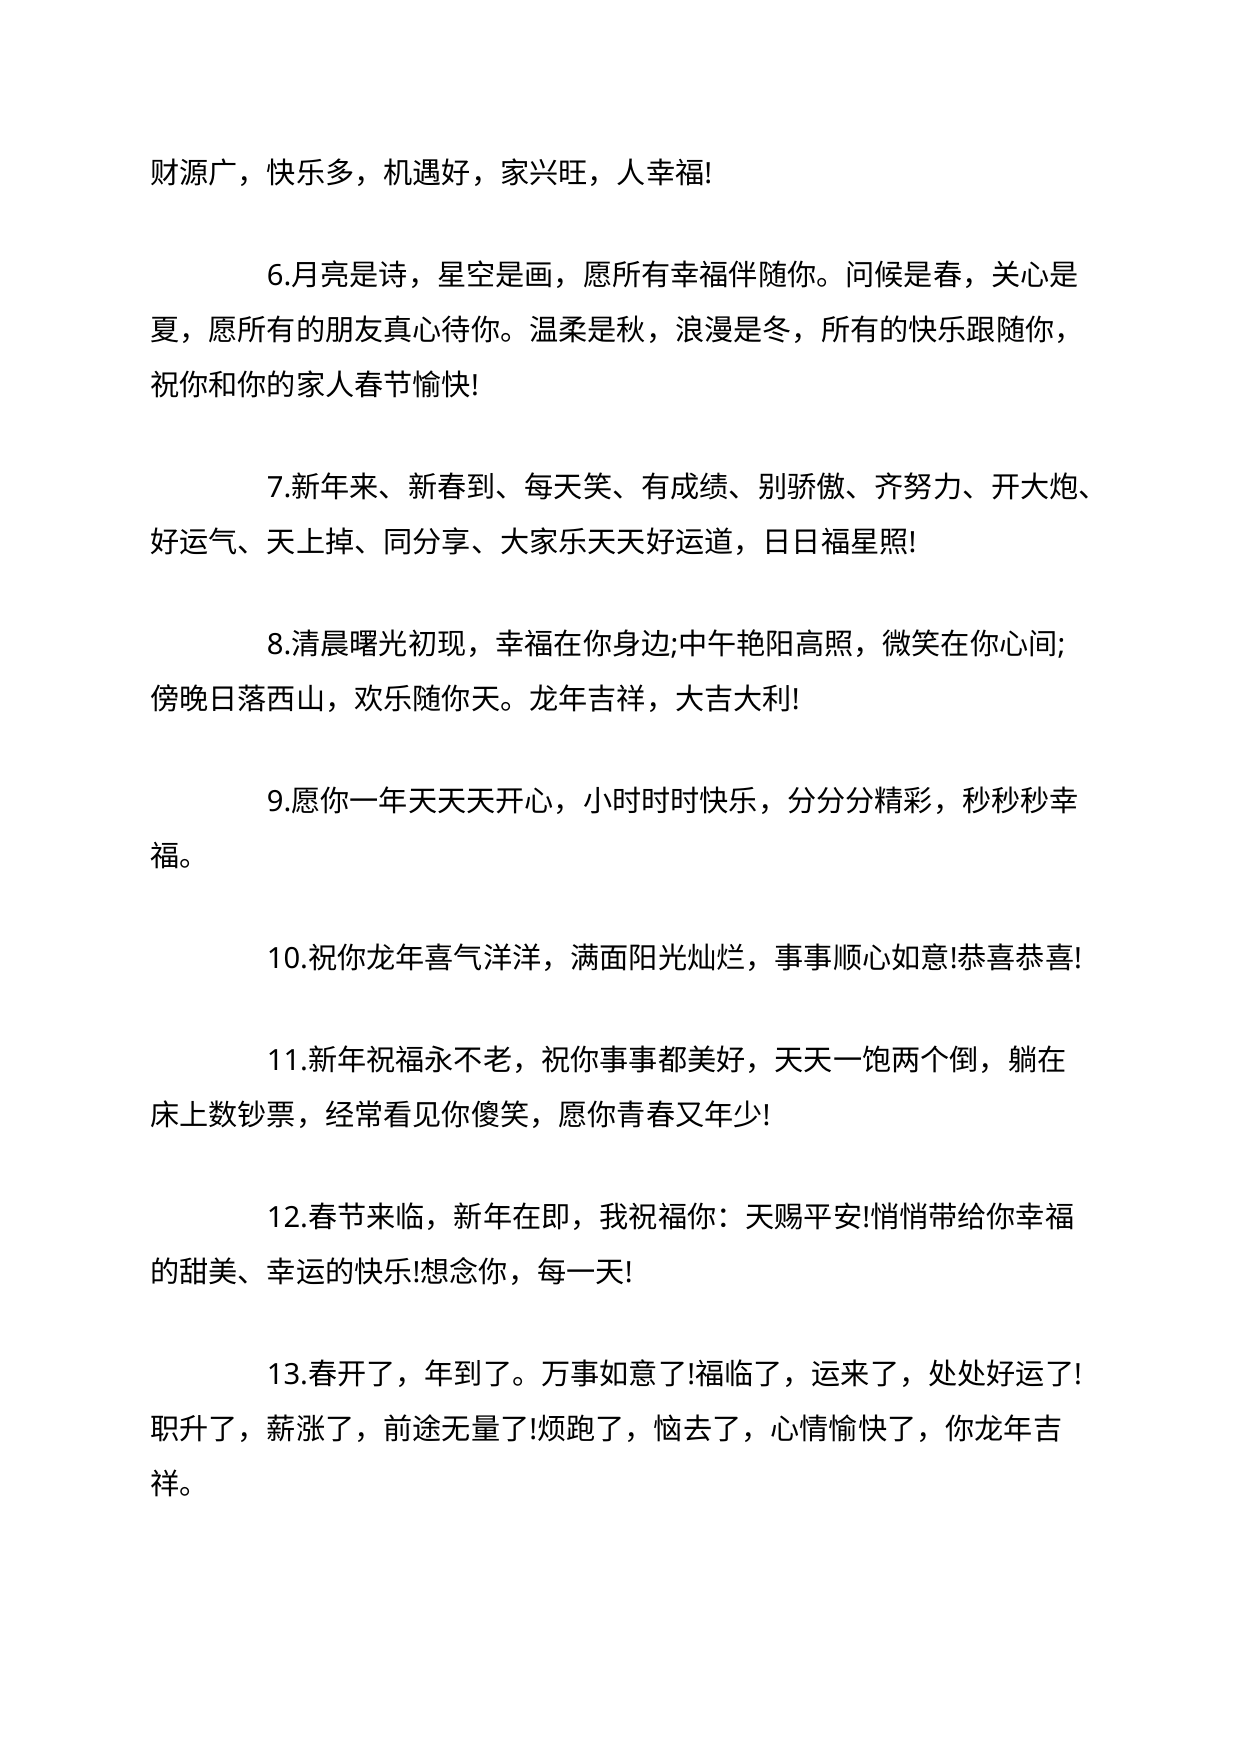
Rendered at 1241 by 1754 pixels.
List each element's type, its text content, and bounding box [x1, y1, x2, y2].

text 12.春节来临，新年在即，我祝福你：天赐平安!悄悄带给你幸福的甜美、幸运的快乐!想念你，每一天! [150, 1193, 1090, 1291]
text 8.清晨曙光初现，幸福在你身边;中午艳阳高照，微笑在你心间;傍晚日落西山，欢乐随你天。龙年吉祥，大吉大利! [150, 621, 1090, 718]
text 7.新年来、新春到、每天笑、有成绩、别骄傲、齐努力、开大炮、好运气、天上掉、同分享、大家乐天天好运道，日日福星照! [150, 464, 1090, 561]
text 9.愿你一年天天天开心，小时时时快乐，分分分精彩，秒秒秒幸福。 [150, 778, 1090, 875]
text 6.月亮是诗，星空是画，愿所有幸福伴随你。问候是春，关心是夏，愿所有的朋友真心待你。温柔是秋，浪漫是冬，所有的快乐跟随你，祝你和你的家人春节愉快! [150, 252, 1090, 404]
text 11.新年祝福永不老，祝你事事都美好，天天一饱两个倒，躺在床上数钞票，经常看见你傻笑，愿你青春又年少! [150, 1037, 1090, 1134]
text 13.春开了，年到了。万事如意了!福临了，运来了，处处好运了!职升了，薪涨了，前途无量了!烦跑了，恼去了，心情愉快了，你龙年吉祥。 [150, 1351, 1090, 1503]
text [150, 150, 1090, 192]
text 10.祝你龙年喜气洋洋，满面阳光灿烂，事事顺心如意!恭喜恭喜! [150, 934, 1090, 977]
